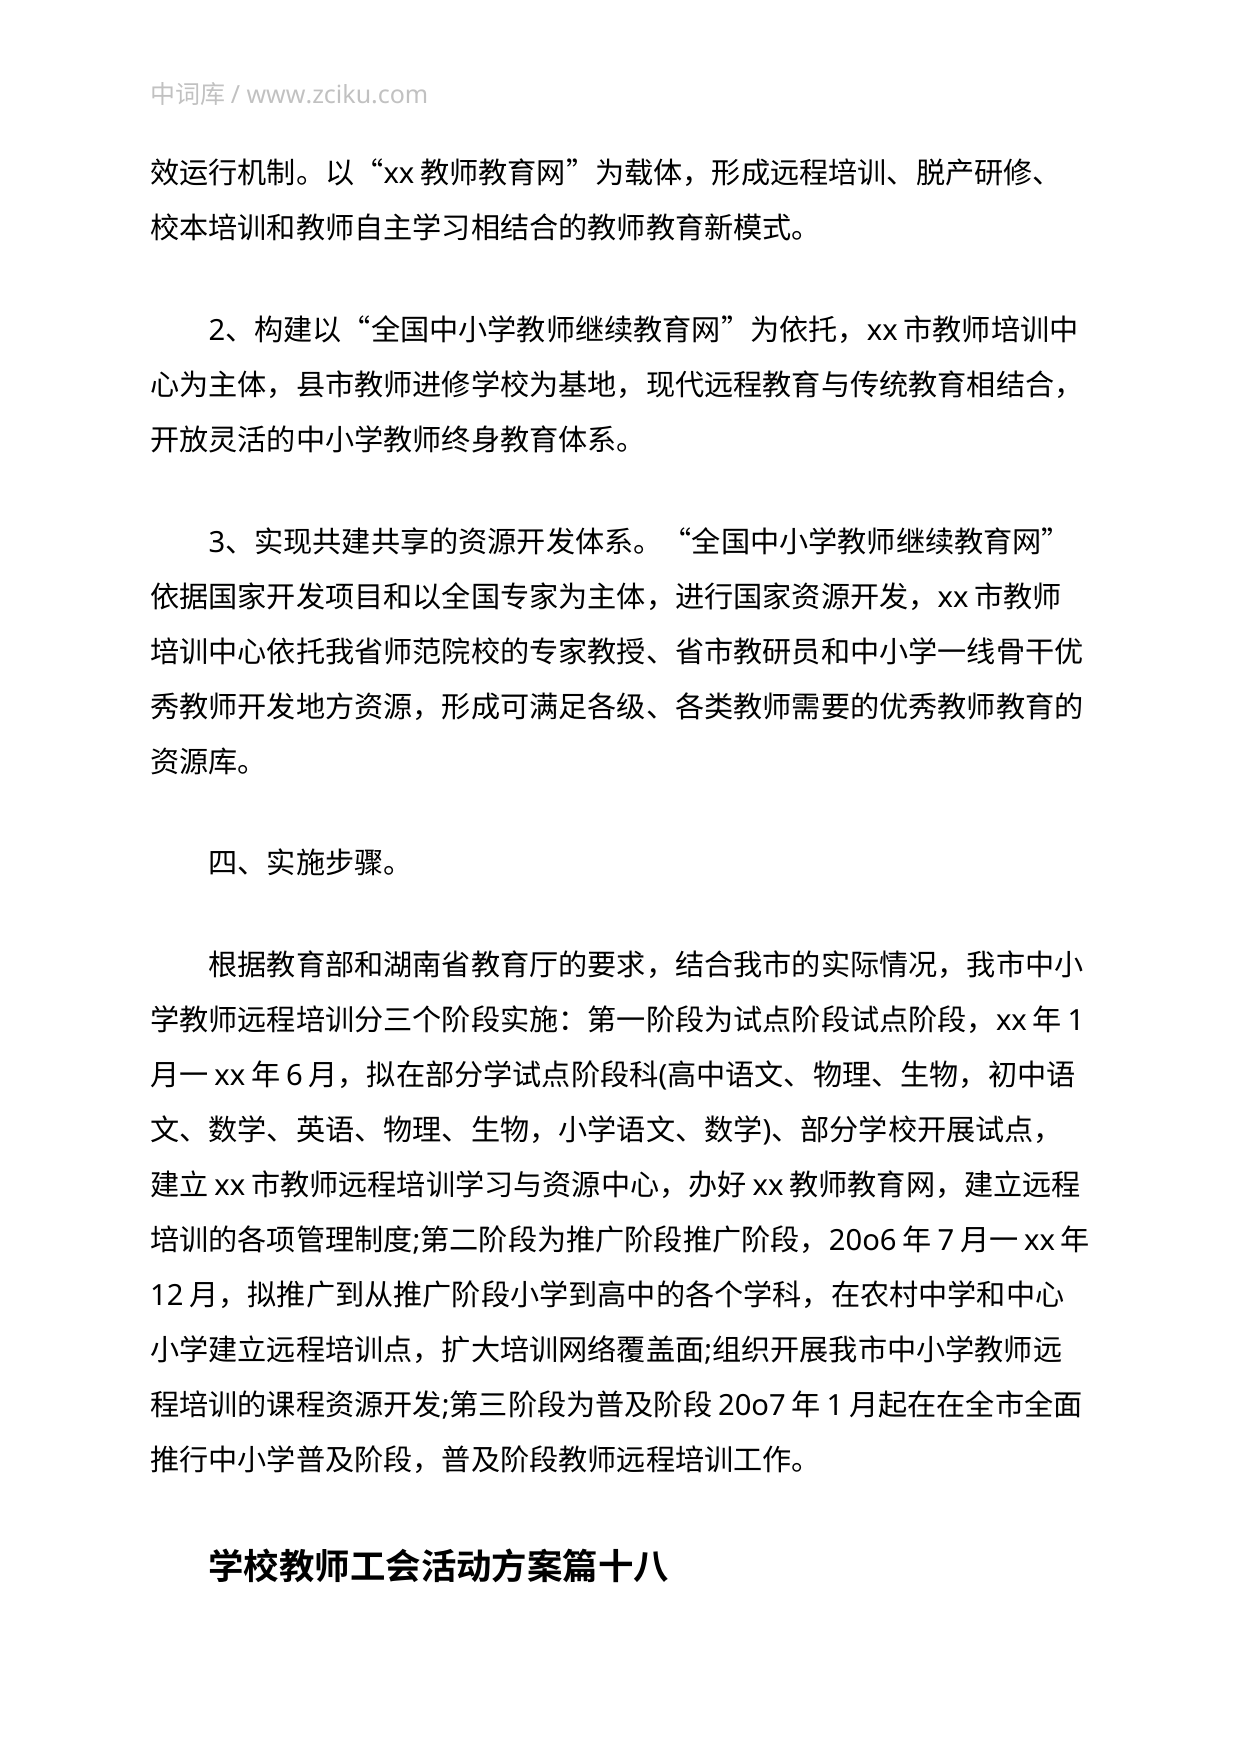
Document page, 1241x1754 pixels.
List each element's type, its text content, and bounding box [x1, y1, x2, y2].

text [150, 150, 1090, 247]
text 根据教育部和湖南省教育厅的要求，结合我市的实际情况，我市中小学教师远程培训分三个阶段实施：第一阶段为试点阶段试点阶段，xx年1月一xx年6月，拟在部分学试点阶段科(高中语文、物理、生物，初中语文、数学、英语、物理、生物，小学语文、数学)、部分学校开展试点，建立xx市教师远程培训学习与资源中心，办好xx教师教育网，建立远程培训的各项管理制度;第二阶段为推广阶段推广阶段，20o6年7月一xx年12月，拟推广到从推广阶段小学到高中的各个学科，在农村中学和中心小学建立远程培训点，扩大培训网络覆盖面;组织开展我市中小学教师远程培训的课程资源开发;第三阶段为普及阶段20o7年1月起在在全市全面推行中小学普及阶段，普及阶段教师远程培训工作。 [150, 942, 1090, 1479]
text 四、实施步骤。 [150, 840, 1090, 882]
text 学校教师工会活动方案篇十八 [150, 1538, 1090, 1590]
text 3、实现共建共享的资源开发体系。“全国中小学教师继续教育网”依据国家开发项目和以全国专家为主体，进行国家资源开发，xx市教师培训中心依托我省师范院校的专家教授、省市教研员和中小学一线骨干优秀教师开发地方资源，形成可满足各级、各类教师需要的优秀教师教育的资源库。 [150, 518, 1090, 781]
text 2、构建以“全国中小学教师继续教育网”为依托，xx市教师培训中心为主体，县市教师进修学校为基地，现代远程教育与传统教育相结合，开放灵活的中小学教师终身教育体系。 [150, 307, 1090, 459]
